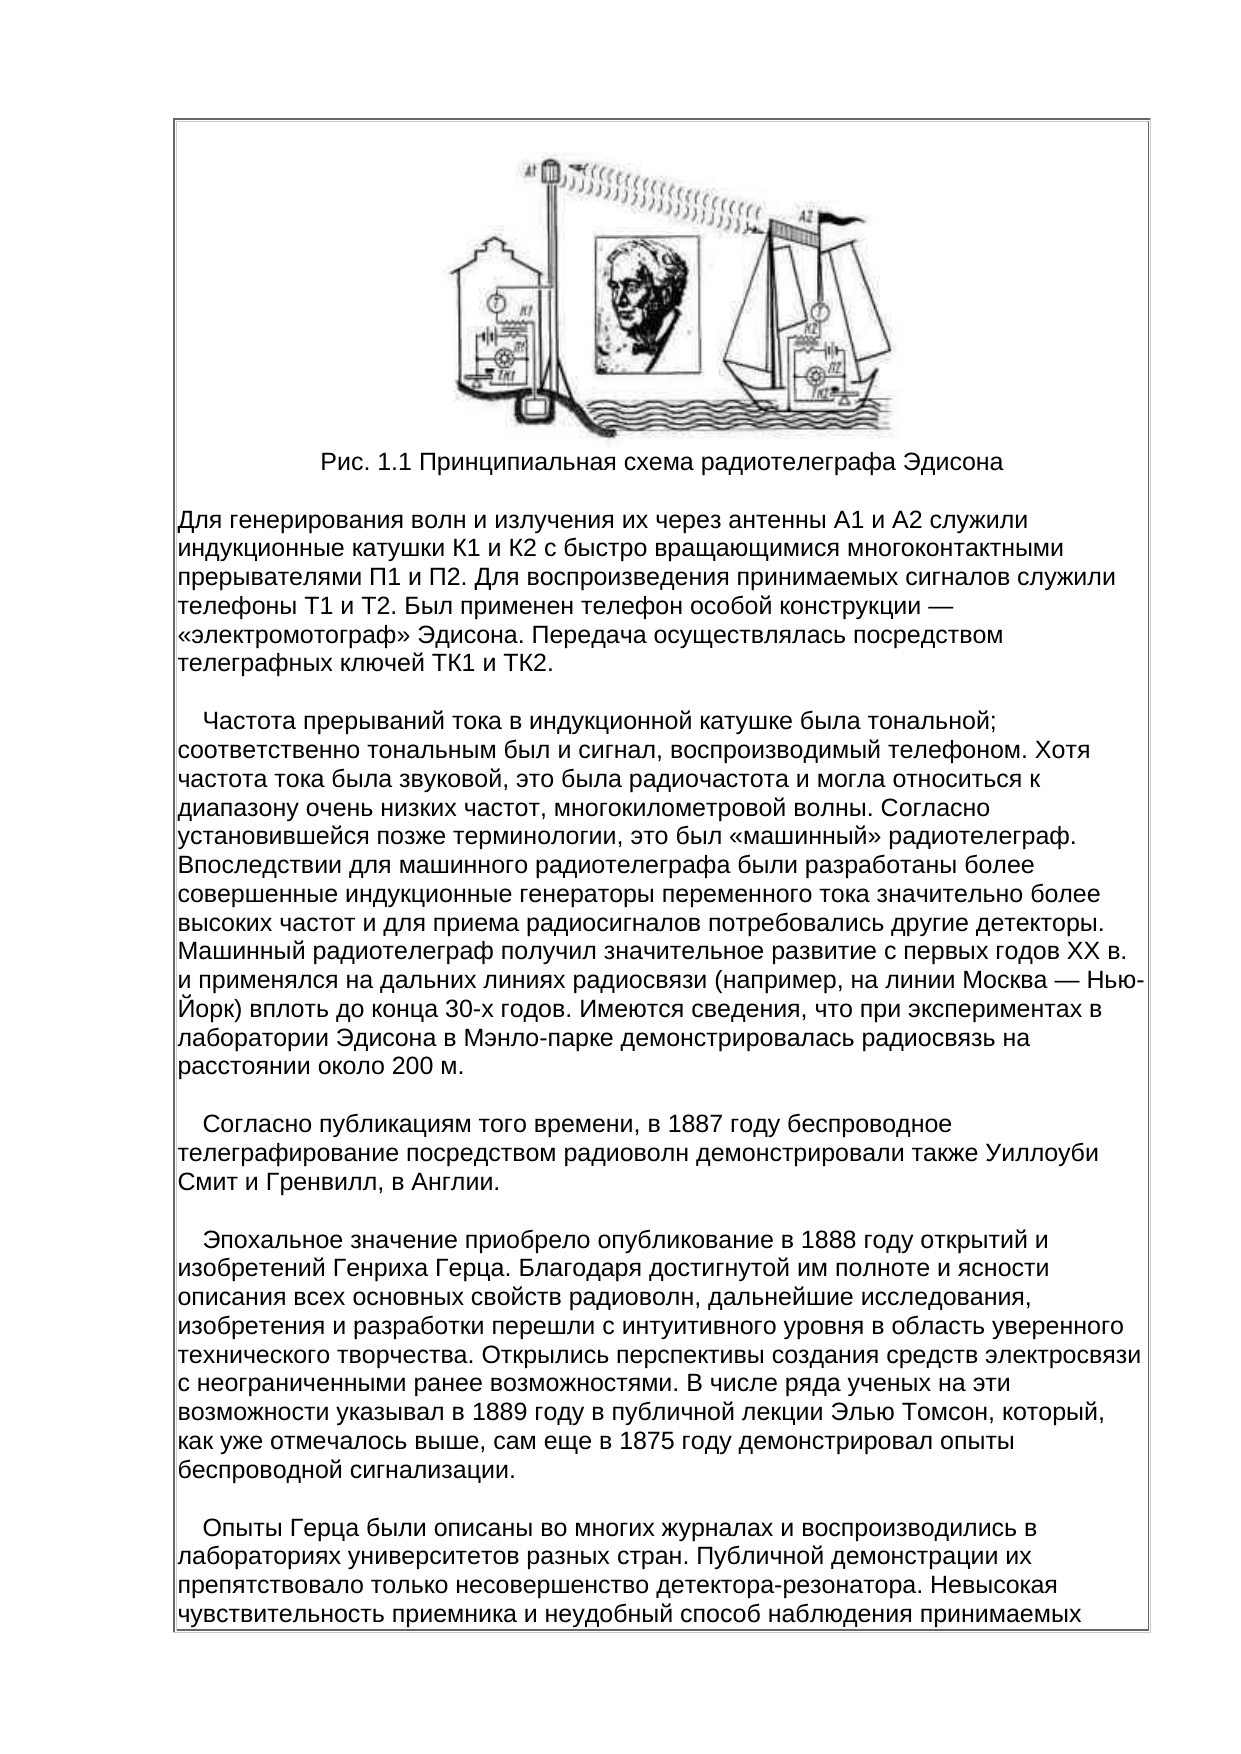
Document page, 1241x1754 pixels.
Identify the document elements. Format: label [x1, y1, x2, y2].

table_header [177, 122, 1148, 1629]
picture [429, 152, 921, 447]
